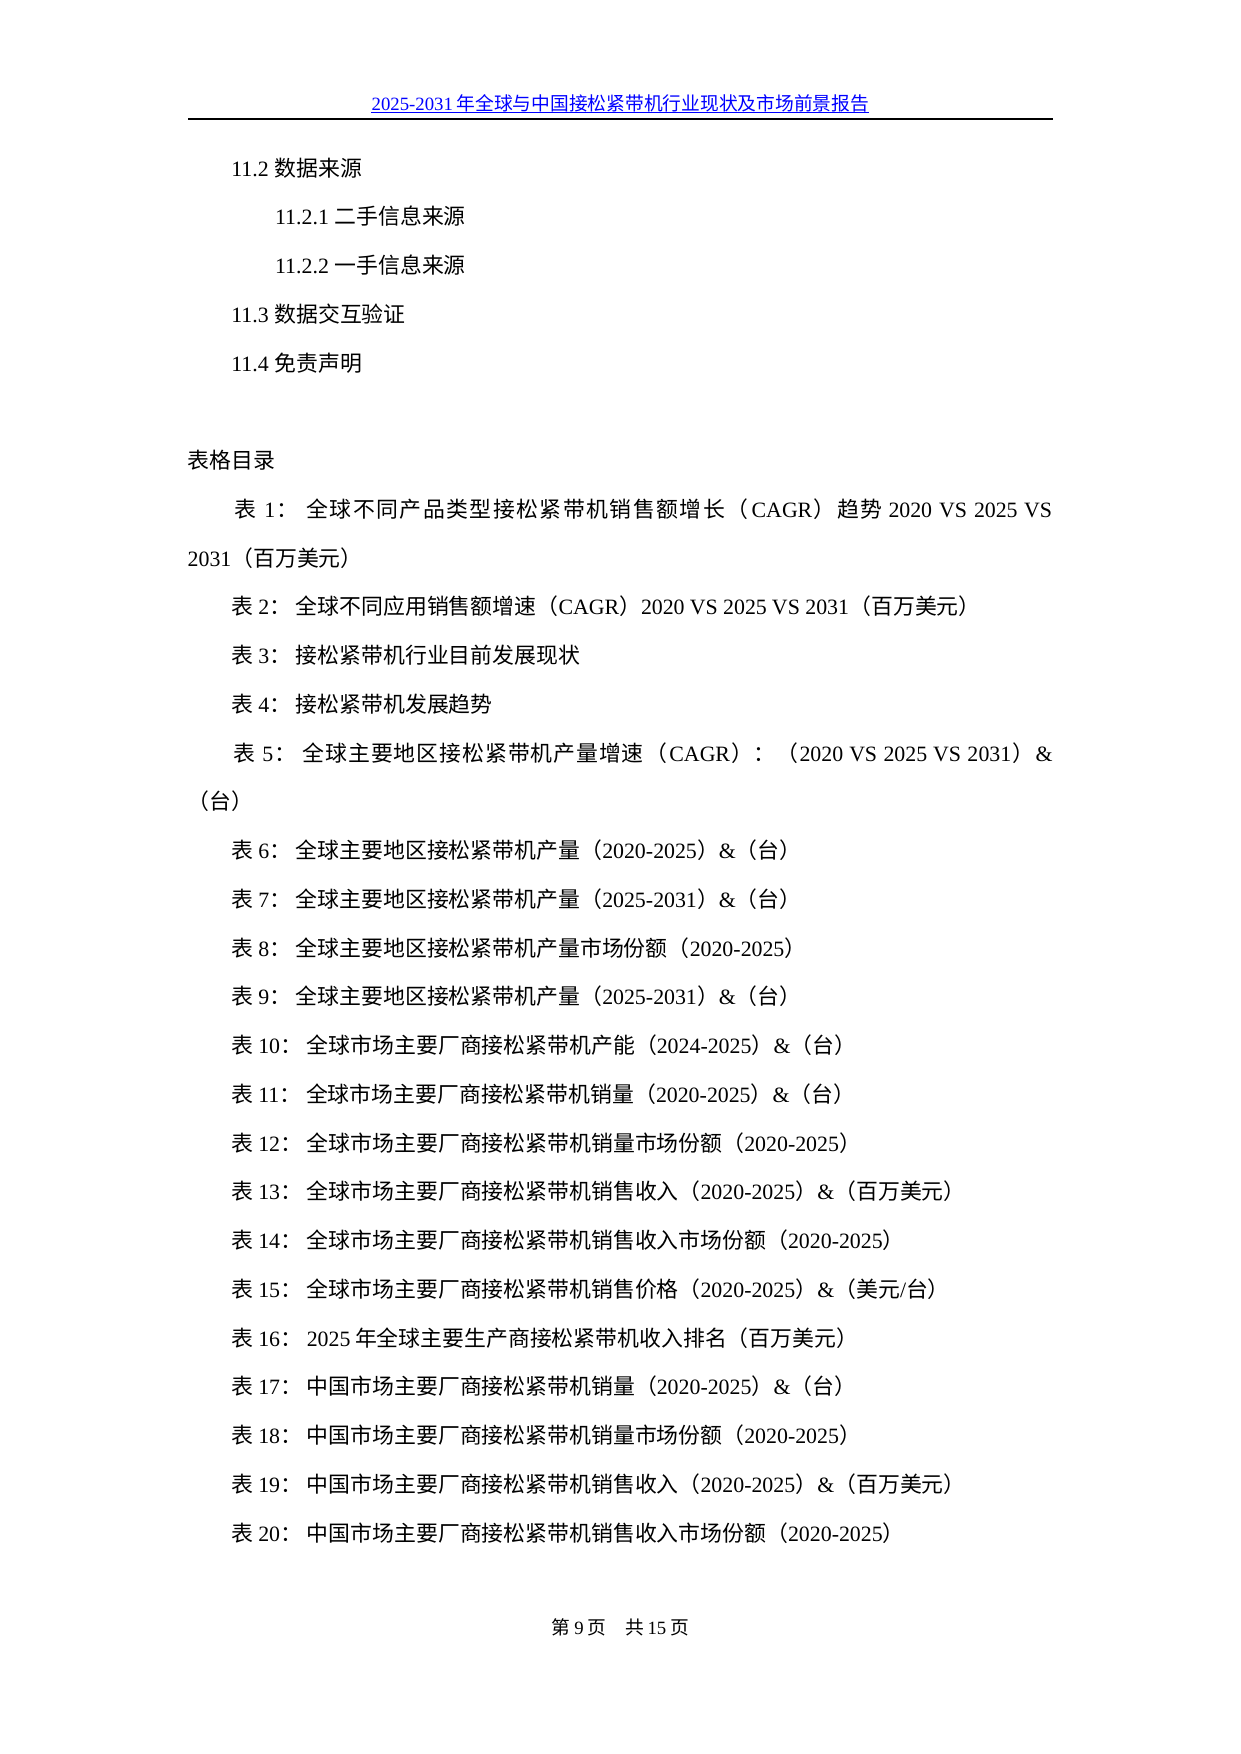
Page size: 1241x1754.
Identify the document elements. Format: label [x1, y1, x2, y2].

text [187, 150, 1053, 1548]
